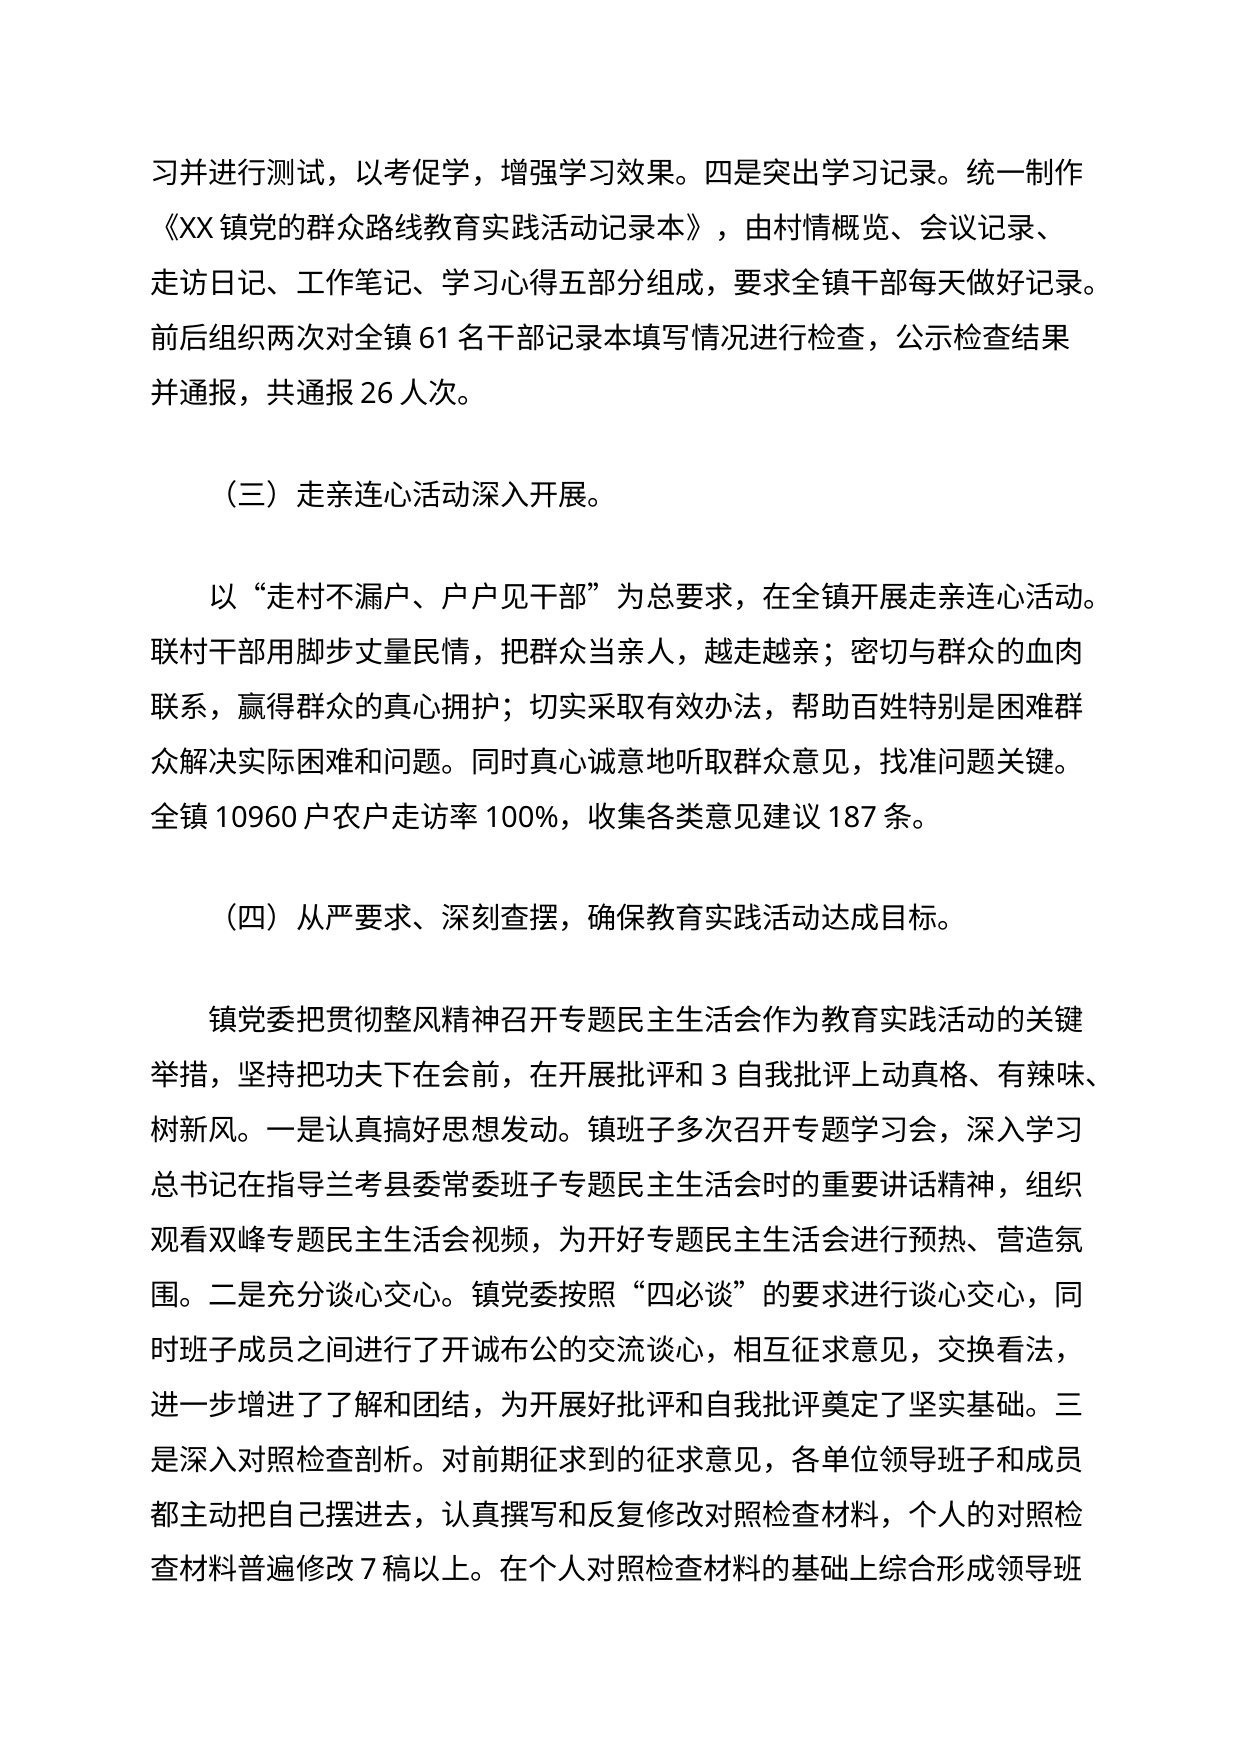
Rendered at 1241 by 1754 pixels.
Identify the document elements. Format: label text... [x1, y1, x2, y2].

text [150, 997, 1090, 1588]
text 以“走村不漏户、户户见干部”为总要求，在全镇开展走亲连心活动。联村干部用脚步丈量民情，把群众当亲人，越走越亲；密切与群众的血肉联系，赢得群众的真心拥护；切实采取有效办法，帮助百姓特别是困难群众解决实际困难和问题。同时真心诚意地听取群众意见，找准问题关键。全镇10960户农户走访率100%，收集各类意见建议187条。 [150, 573, 1090, 836]
text （四）从严要求、深刻查摆，确保教育实践活动达成目标。 [150, 895, 1090, 937]
text （三）走亲连心活动深入开展。 [150, 472, 1090, 514]
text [150, 150, 1090, 412]
